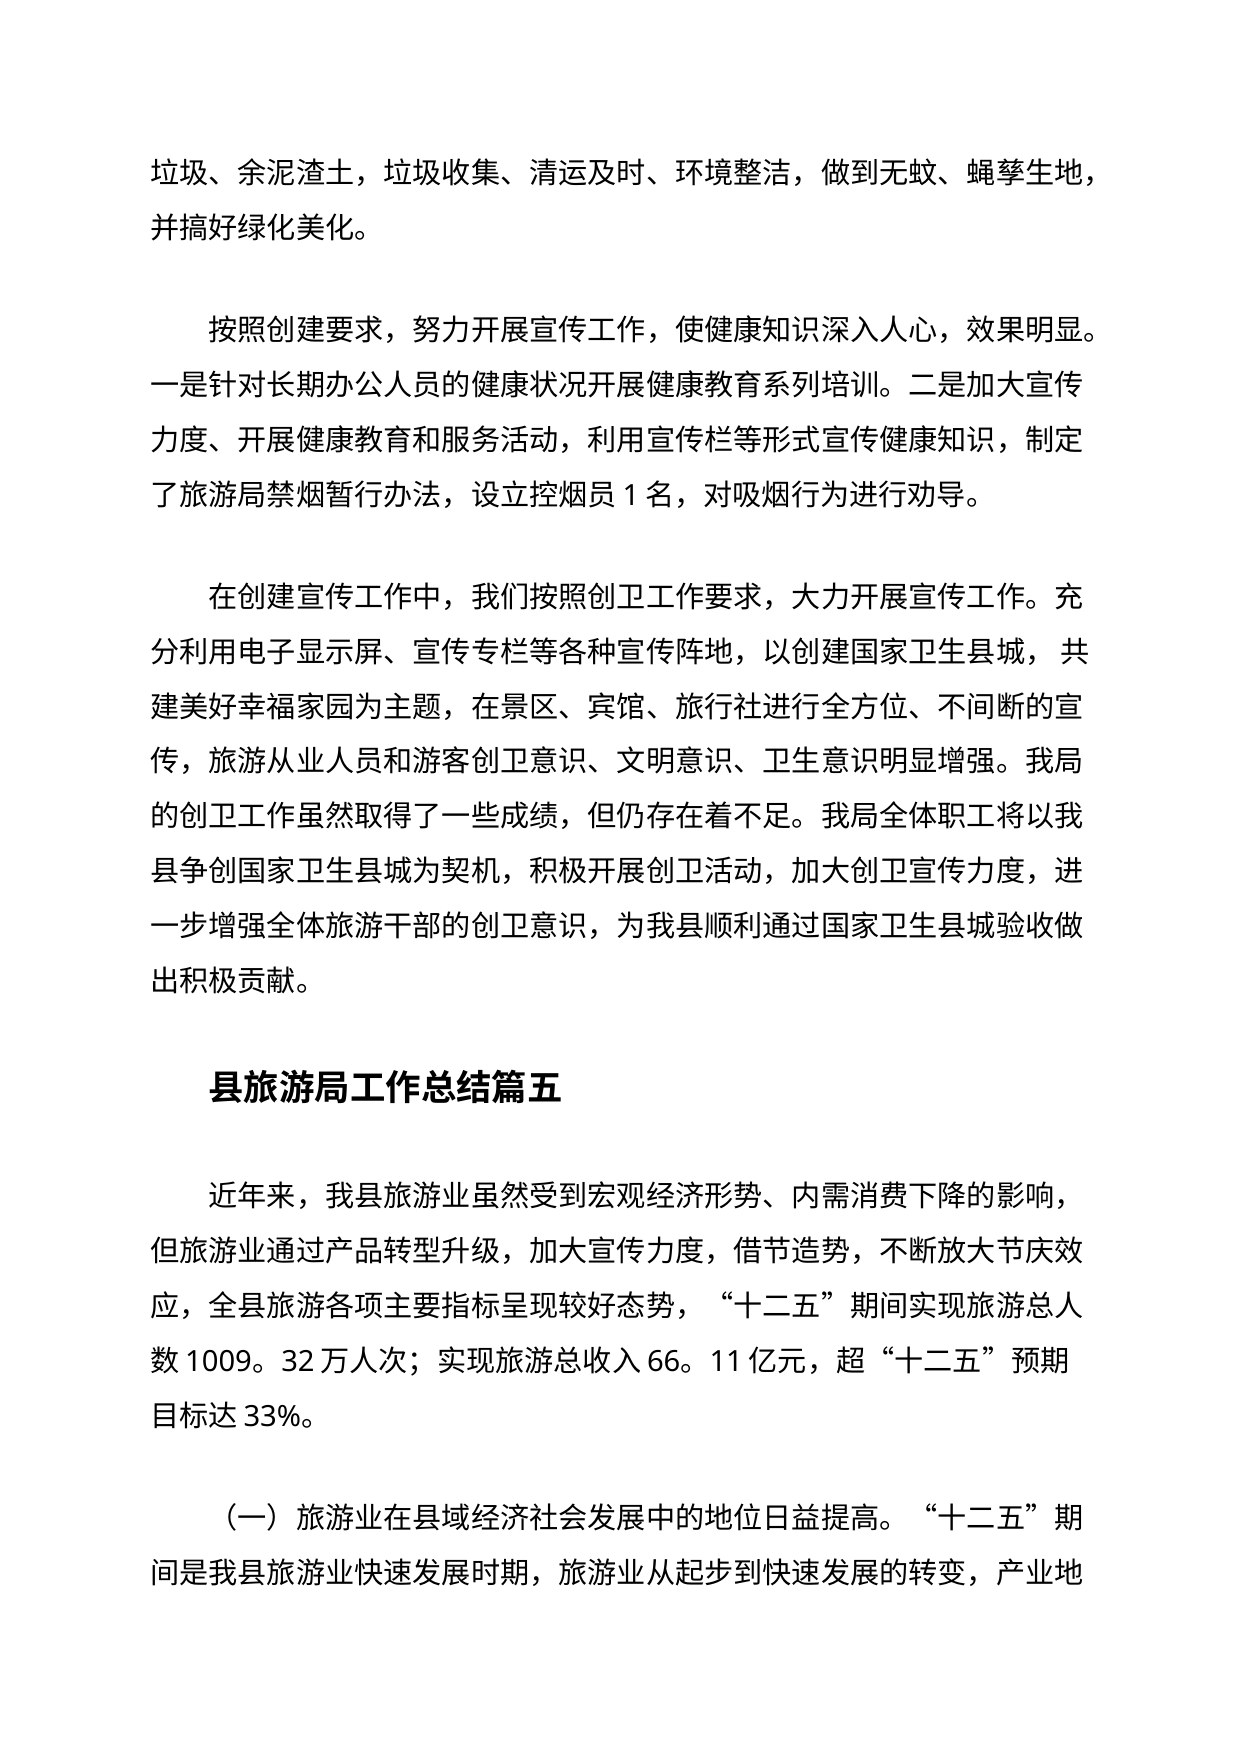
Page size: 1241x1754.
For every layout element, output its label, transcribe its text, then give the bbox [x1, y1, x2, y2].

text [150, 1494, 1090, 1592]
text 县旅游局工作总结篇五 [150, 1059, 1090, 1111]
text 近年来，我县旅游业虽然受到宏观经济形势、内需消费下降的影响，但旅游业通过产品转型升级，加大宣传力度，借节造势，不断放大节庆效应，全县旅游各项主要指标呈现较好态势，“十二五”期间实现旅游总人数1009。32万人次；实现旅游总收入66。11亿元，超“十二五”预期目标达33%。 [150, 1173, 1090, 1435]
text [150, 150, 1090, 247]
text 按照创建要求，努力开展宣传工作，使健康知识深入人心，效果明显。一是针对长期办公人员的健康状况开展健康教育系列培训。二是加大宣传力度、开展健康教育和服务活动，利用宣传栏等形式宣传健康知识，制定了旅游局禁烟暂行办法，设立控烟员1名，对吸烟行为进行劝导。 [150, 307, 1090, 514]
text 在创建宣传工作中，我们按照创卫工作要求，大力开展宣传工作。充分利用电子显示屏、宣传专栏等各种宣传阵地，以创建国家卫生县城， 共建美好幸福家园为主题，在景区、宾馆、旅行社进行全方位、不间断的宣传，旅游从业人员和游客创卫意识、文明意识、卫生意识明显增强。我局的创卫工作虽然取得了一些成绩，但仍存在着不足。我局全体职工将以我县争创国家卫生县城为契机，积极开展创卫活动，加大创卫宣传力度，进一步增强全体旅游干部的创卫意识，为我县顺利通过国家卫生县城验收做出积极贡献。 [150, 573, 1090, 1000]
